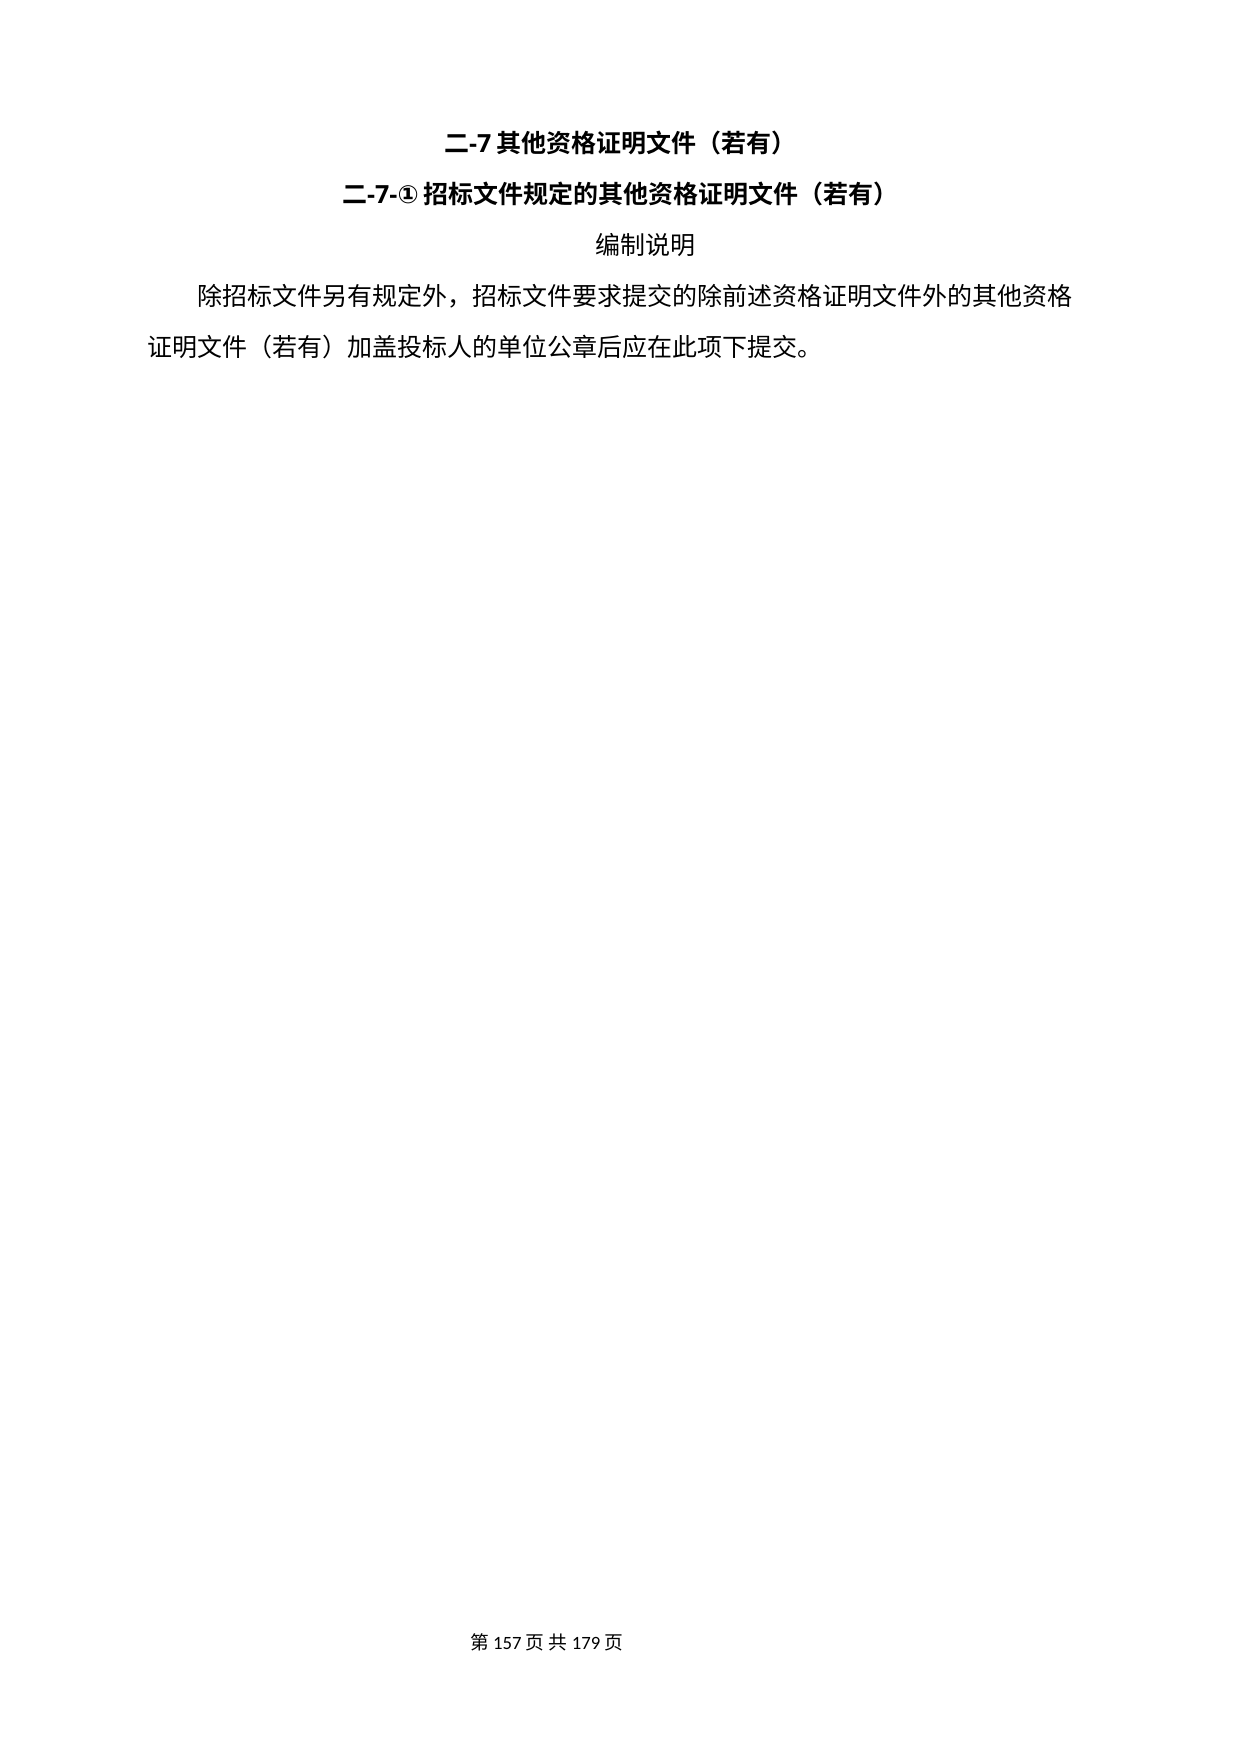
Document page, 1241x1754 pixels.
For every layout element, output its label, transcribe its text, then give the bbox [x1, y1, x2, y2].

text 二-7-①招标文件规定的其他资格证明文件（若有） [148, 176, 1093, 211]
text 除招标文件另有规定外，招标文件要求提交的除前述资格证明文件外的其他资格证明文件（若有）加盖投标人的单位公章后应在此项下提交。 [148, 278, 1093, 364]
text 编制说明 [148, 227, 1093, 262]
text 二-7其他资格证明文件（若有） [148, 125, 1093, 159]
